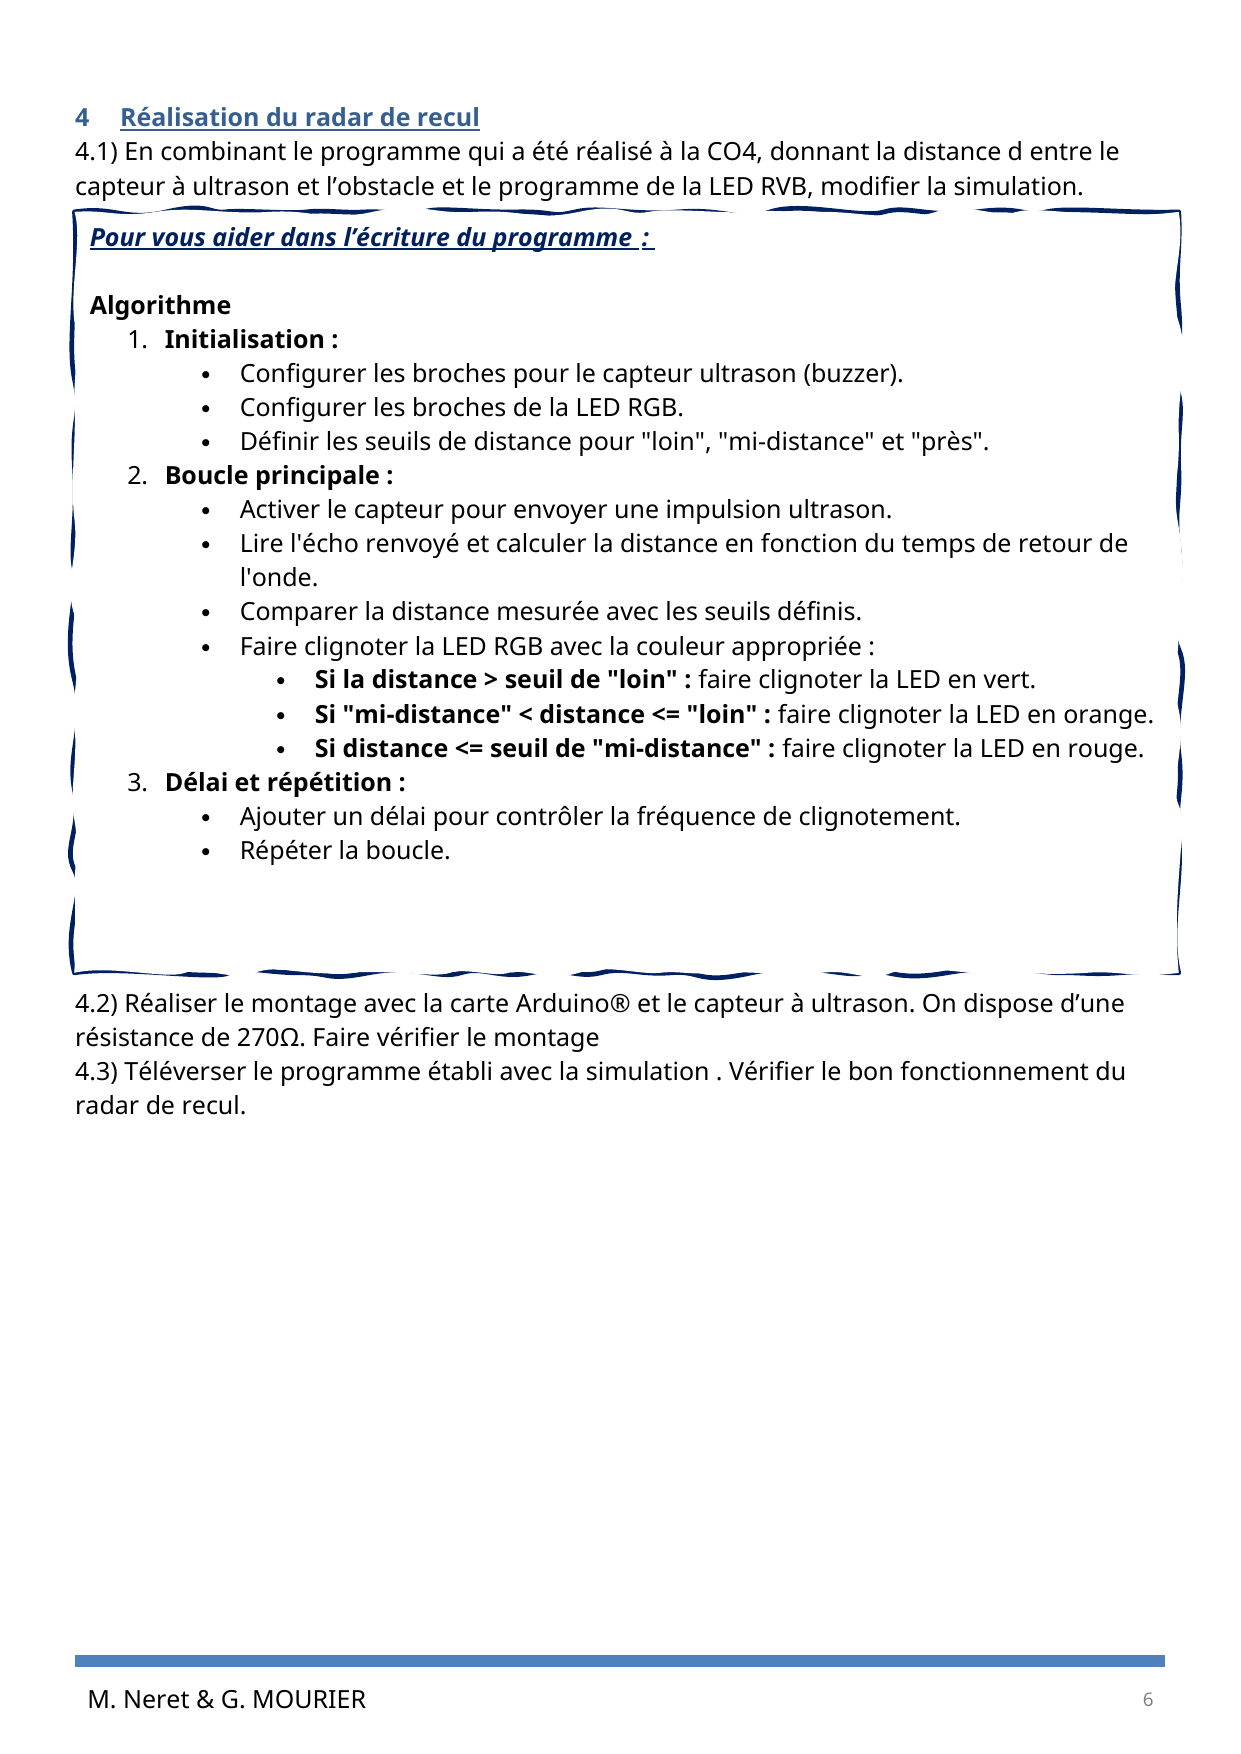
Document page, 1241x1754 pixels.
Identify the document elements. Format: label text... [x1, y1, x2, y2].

subtitle Réalisation du radar de recul [75, 100, 1165, 134]
text 4.1) En combinant le programme qui a été réalisé à la CO4, donnant la distance d entre le capteur à ultrason et l’obstacle et le programme de la LED RVB, modifier la simulation. [75, 134, 1165, 202]
text 4.3) Téléverser le programme établi avec la simulation . Vérifier le bon fonctionnement du radar de recul. [75, 1054, 1165, 1122]
text 4.2) Réaliser le montage avec la carte Arduino® et le capteur à ultrason. On dispose d’une résistance de 270Ω. Faire vérifier le montage [75, 986, 1165, 1054]
